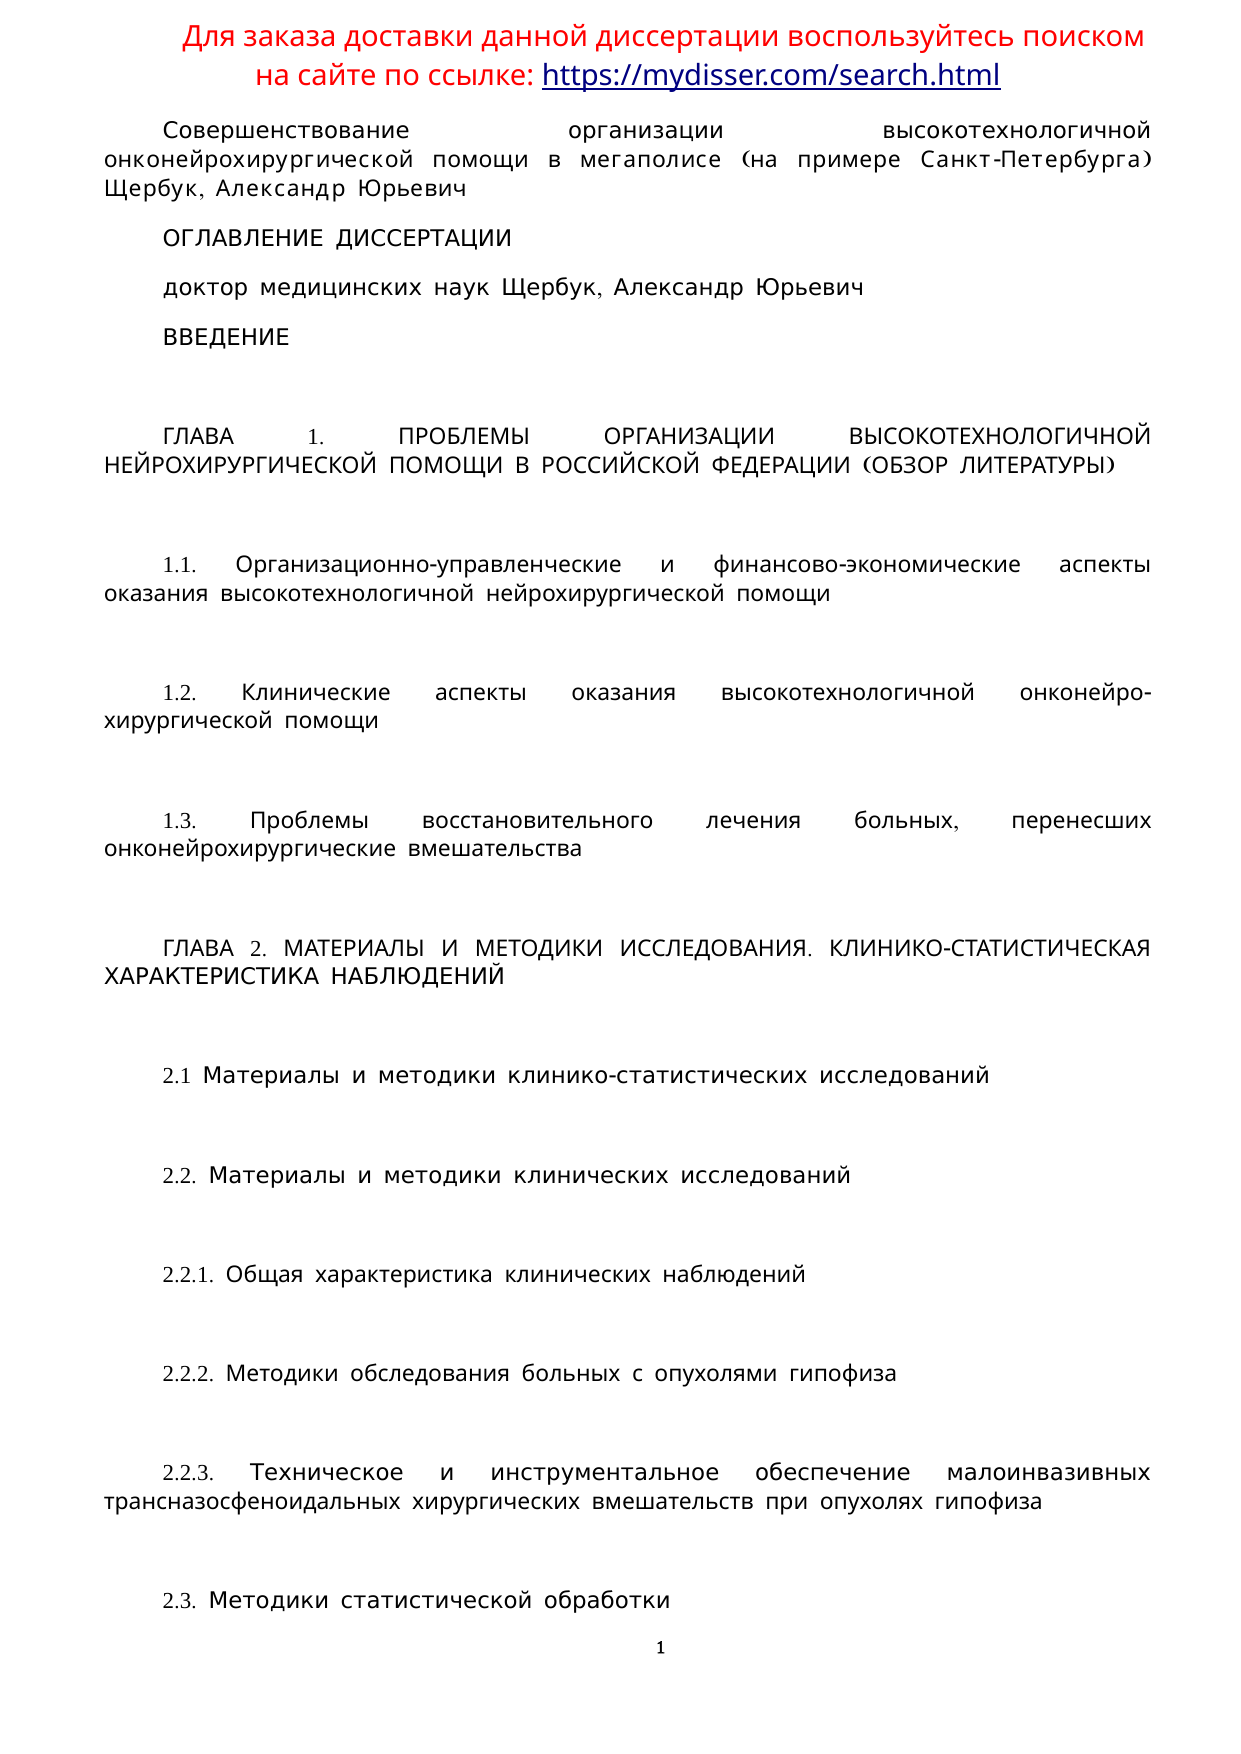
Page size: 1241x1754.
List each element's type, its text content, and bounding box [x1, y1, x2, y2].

text Совершенствование организации высокотехнологичной онконейрохирургической помощи в мегаполисе (на примере Санкт-Петербурга) Щербук, Александр Юрьевич [103, 115, 1152, 201]
text 2.1 Материалы и методики клинико-статистических исследований [103, 1060, 1152, 1089]
text 2.3. Методики статистической обработки [103, 1584, 1152, 1613]
text 1.1. Организационно-управленческие и финансово-экономические аспекты оказания высокотехнологичной нейрохирургической помощи [103, 548, 1152, 606]
text доктор медицинских наук Щербук, Александр Юрьевич [103, 272, 1152, 300]
text 1.3. Проблемы восстановительного лечения больных, перенесших онконейрохирургические вмешательства [103, 804, 1152, 862]
text 1.2. Клинические аспекты оказания высокотехнологичной онконейро-хирургической помощи [103, 676, 1152, 734]
text ГЛАВА 1. ПРОБЛЕМЫ ОРГАНИЗАЦИИ ВЫСОКОТЕХНОЛОГИЧНОЙ НЕЙРОХИРУРГИЧЕСКОЙ ПОМОЩИ В РОССИЙСКОЙ ФЕДЕРАЦИИ (ОБЗОР ЛИТЕРАТУРЫ) [103, 420, 1152, 478]
text ВВЕДЕНИЕ [103, 321, 1152, 350]
text ОГЛАВЛЕНИЕ ДИССЕРТАЦИИ [103, 222, 1152, 251]
text 2.2.3. Техническое и инструментальное обеспечение малоинвазивных трансназосфеноидальных хирургических вмешательств при опухолях гипофиза [103, 1457, 1152, 1514]
text ГЛАВА 2. МАТЕРИАЛЫ И МЕТОДИКИ ИССЛЕДОВАНИЯ. КЛИНИКО-СТАТИСТИЧЕСКАЯ ХАРАКТЕРИСТИКА НАБЛЮДЕНИЙ [103, 932, 1152, 989]
text 2.2. Материалы и методики клинических исследований [103, 1159, 1152, 1188]
text 2.2.1. Общая характеристика клинических наблюдений [103, 1258, 1152, 1287]
text 2.2.2. Методики обследования больных с опухолями гипофиза [103, 1357, 1152, 1386]
